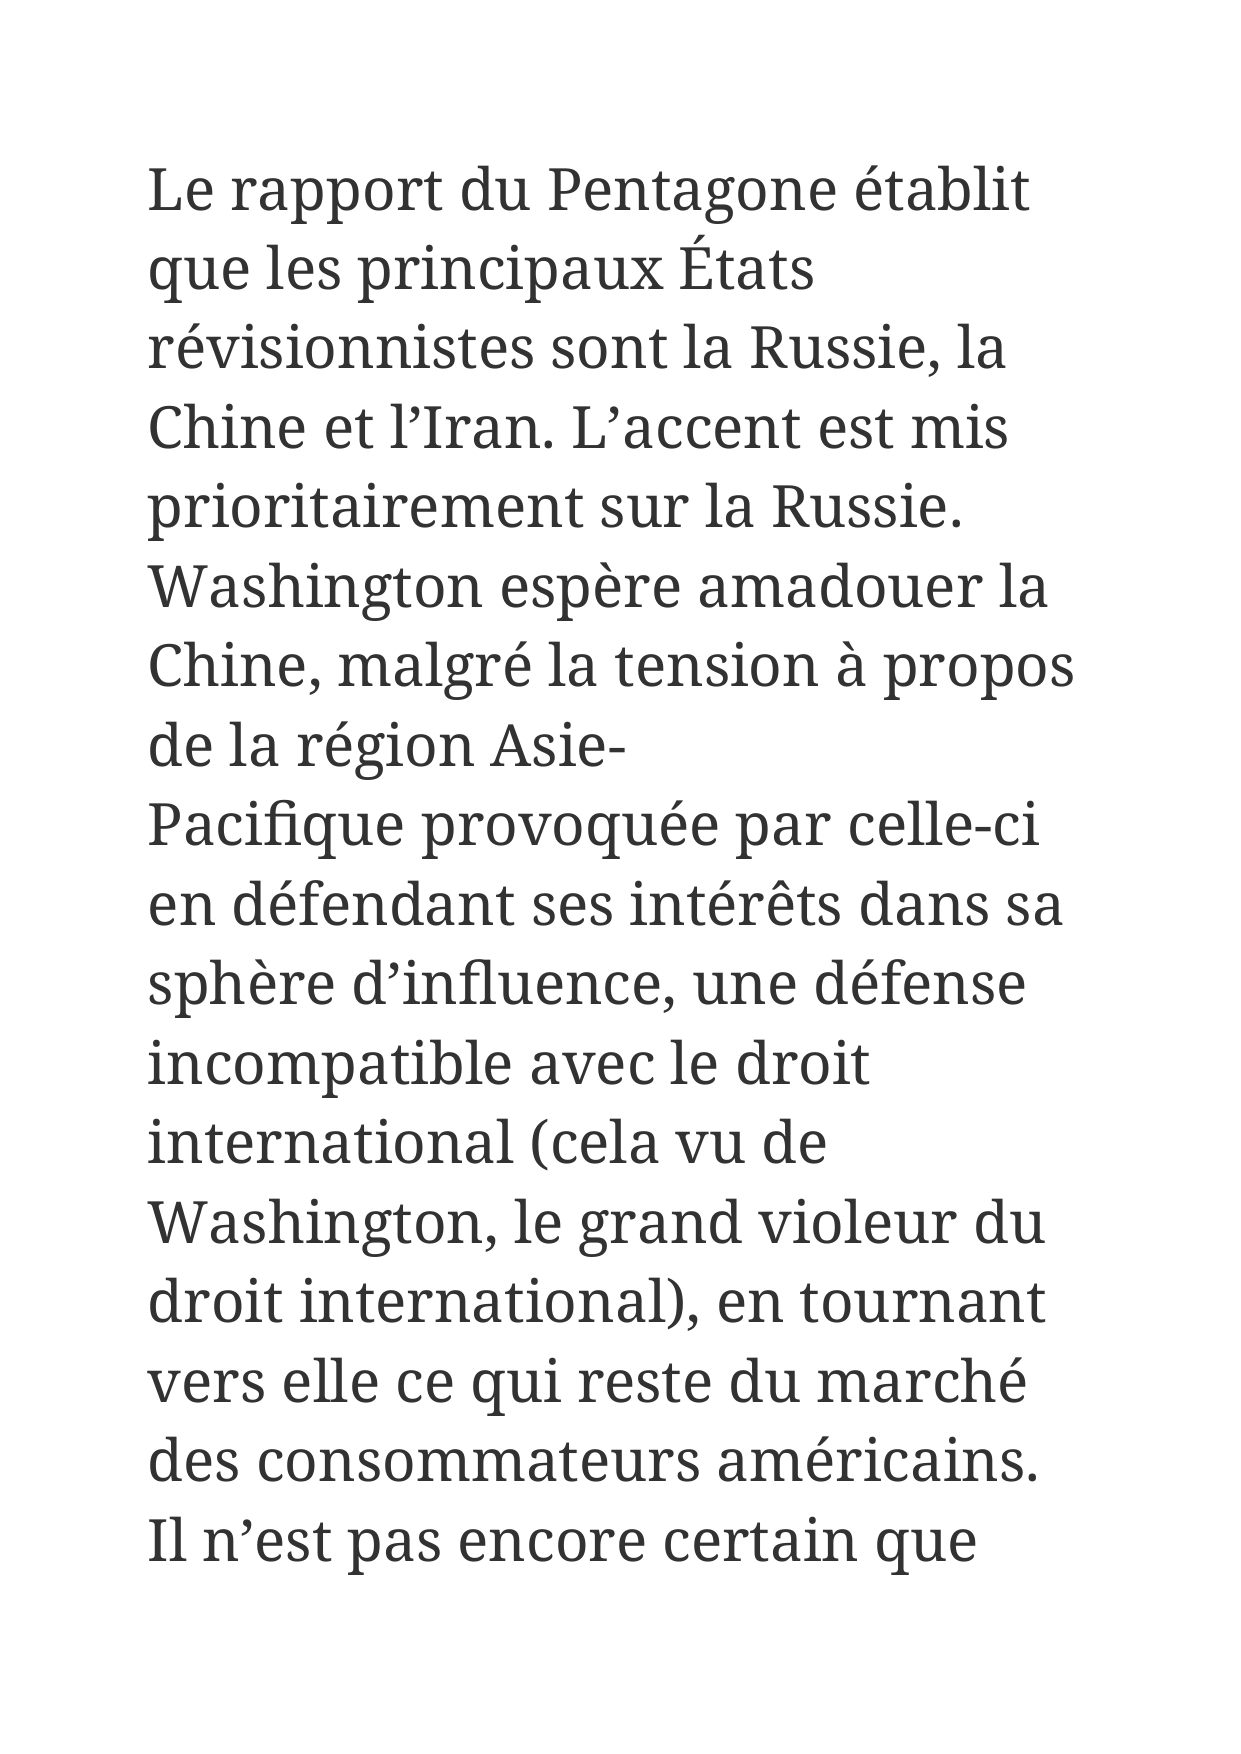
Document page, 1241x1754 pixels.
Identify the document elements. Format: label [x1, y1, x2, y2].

text [148, 148, 1093, 1578]
